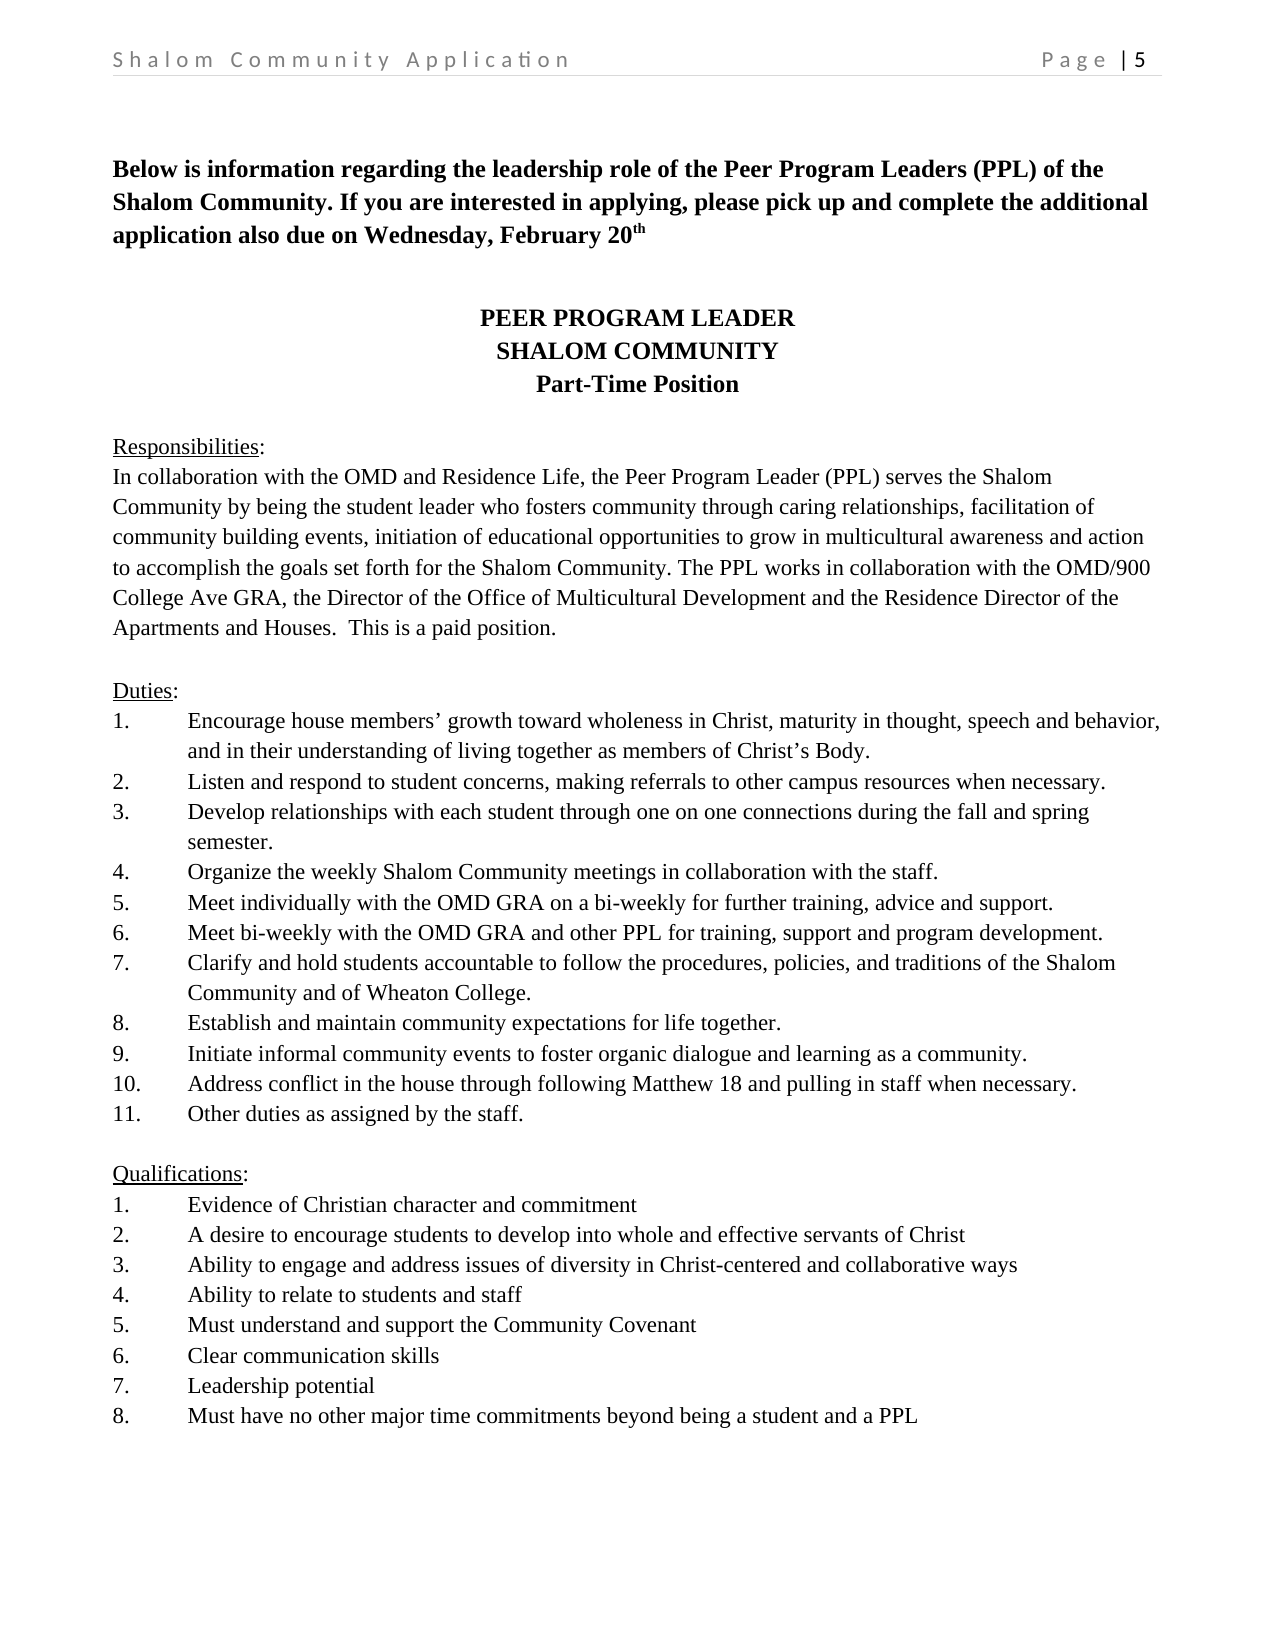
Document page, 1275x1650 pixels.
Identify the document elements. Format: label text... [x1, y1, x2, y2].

text shalom community [112, 336, 1162, 365]
text 2. Listen and respond to student concerns, making referrals to other campus resources when necessary. [112, 768, 1162, 794]
text 3. Ability to engage and address issues of diversity in Christ-centered and collaborative ways [112, 1251, 1162, 1277]
text Qualifications: [112, 1161, 1162, 1187]
text Part-Time Position [112, 369, 1162, 398]
text 4. Organize the weekly Shalom Community meetings in collaboration with the staff. [112, 858, 1162, 885]
text 1. Encourage house members’ growth toward wholeness in Christ, maturity in thought, speech and behavior, and in their understanding of living together as members of Christ’s Body. [112, 707, 1162, 764]
text 7. Leadership potential [112, 1372, 1162, 1398]
text 4. Ability to relate to students and staff [112, 1281, 1162, 1308]
text 5. Must understand and support the Community Covenant [112, 1312, 1162, 1338]
text 2. A desire to encourage students to develop into whole and effective servants of Christ [112, 1221, 1162, 1247]
text Responsibilities: [112, 433, 1162, 459]
text 10. Address conflict in the house through following Matthew 18 and pulling in staff when necessary. [112, 1070, 1162, 1096]
text 6. Meet bi-weekly with the OMD GRA and other PPL for training, support and program development. [112, 919, 1162, 945]
text 11. Other duties as assigned by the staff. [112, 1100, 1162, 1126]
text Peer program leader [112, 274, 1162, 332]
text In collaboration with the OMD and Residence Life, the Peer Program Leader (PPL) serves the Shalom Community by being the student leader who fosters community through caring relationships, facilitation of community building events, initiation of educational opportunities to grow in multicultural awareness and action to accomplish the goals set forth for the Shalom Community. The PPL works in collaboration with the OMD/900 College Ave GRA, the Director of the Office of Multicultural Development and the Residence Director of the Apartments and Houses. This is a paid position. [112, 463, 1162, 640]
text 1. Evidence of Christian character and commitment [112, 1191, 1162, 1217]
text Duties: [112, 677, 1162, 703]
text 5. Meet individually with the OMD GRA on a bi-weekly for further training, advice and support. [112, 889, 1162, 915]
text 9. Initiate informal community events to foster organic dialogue and learning as a community. [112, 1040, 1162, 1066]
text 7. Clarify and hold students accountable to follow the procedures, policies, and traditions of the Shalom Community and of Wheaton College. [112, 949, 1162, 1006]
text 3. Develop relationships with each student through one on one connections during the fall and spring semester. [112, 798, 1162, 854]
text Below is information regarding the leadership role of the Peer Program Leaders (PPL) of the Shalom Community. If you are interested in applying, please pick up and complete the additional application also due on Wednesday, February 20th [112, 154, 1162, 249]
text 8. Must have no other major time commitments beyond being a student and a PPL [112, 1402, 1162, 1428]
text 8. Establish and maintain community expectations for life together. [112, 1009, 1162, 1036]
text 6. Clear communication skills [112, 1342, 1162, 1368]
